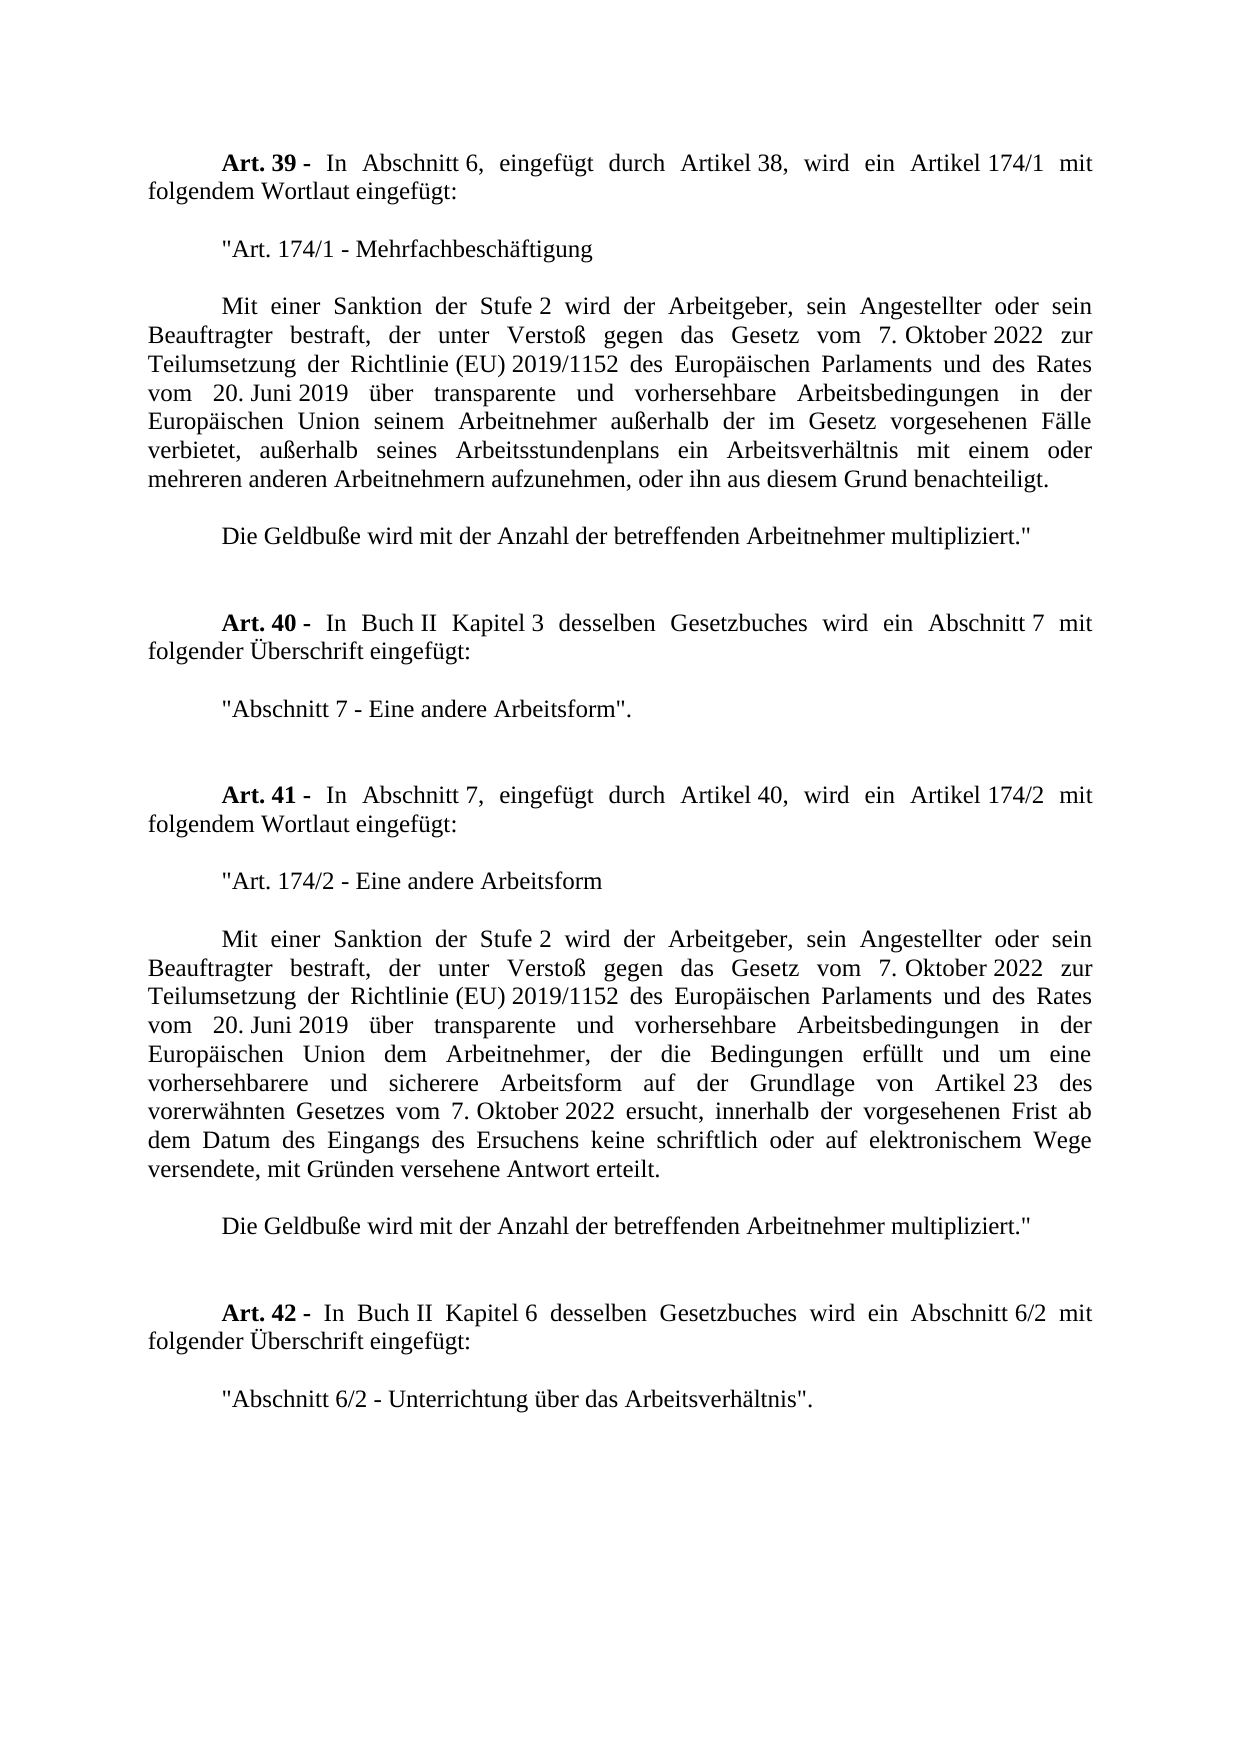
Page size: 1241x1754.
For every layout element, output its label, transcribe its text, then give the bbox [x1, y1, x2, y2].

text "Abschnitt 7 - Eine andere Arbeitsform". [148, 694, 1092, 723]
text Art. 41 - In Abschnitt 7, eingefügt durch Artikel 40, wird ein Artikel 174/2 mit folgendem Wortlaut eingefügt: [148, 780, 1092, 838]
text "Art. 174/2 - Eine andere Arbeitsform [148, 866, 1092, 895]
text Die Geldbuße wird mit der Anzahl der betreffenden Arbeitnehmer multipliziert." [148, 1211, 1092, 1240]
text Mit einer Sanktion der Stufe 2 wird der Arbeitgeber, sein Angestellter oder sein Beauftragter bestraft, der unter Verstoß gegen das Gesetz vom 7. Oktober 2022 zur Teilumsetzung der Richtlinie (EU) 2019/1152 des Europäischen Parlaments und des Rates vom 20. Juni 2019 über transparente und vorhersehbare Arbeitsbedingungen in der Europäischen Union dem Arbeitnehmer, der die Bedingungen erfüllt und um eine vorhersehbarere und sicherere Arbeitsform auf der Grundlage von Artikel 23 des vorerwähnten Gesetzes vom 7. Oktober 2022 ersucht, innerhalb der vorgesehenen Frist ab dem Datum des Eingangs des Ersuchens keine schriftlich oder auf elektronischem Wege versendete, mit Gründen versehene Antwort erteilt. [148, 924, 1092, 1183]
text Art. 40 - In Buch II Kapitel 3 desselben Gesetzbuches wird ein Abschnitt 7 mit folgender Überschrift eingefügt: [148, 608, 1092, 665]
text "Art. 174/1 - Mehrfachbeschäftigung [148, 234, 1092, 263]
text Art. 42 - In Buch II Kapitel 6 desselben Gesetzbuches wird ein Abschnitt 6/2 mit folgender Überschrift eingefügt: [148, 1298, 1092, 1355]
text Mit einer Sanktion der Stufe 2 wird der Arbeitgeber, sein Angestellter oder sein Beauftragter bestraft, der unter Verstoß gegen das Gesetz vom 7. Oktober 2022 zur Teilumsetzung der Richtlinie (EU) 2019/1152 des Europäischen Parlaments und des Rates vom 20. Juni 2019 über transparente und vorhersehbare Arbeitsbedingungen in der Europäischen Union seinem Arbeitnehmer außerhalb der im Gesetz vorgesehenen Fälle verbietet, außerhalb seines Arbeitsstundenplans ein Arbeitsverhältnis mit einem oder mehreren anderen Arbeitnehmern aufzunehmen, oder ihn aus diesem Grund benachteiligt. [148, 291, 1092, 493]
text Die Geldbuße wird mit der Anzahl der betreffenden Arbeitnehmer multipliziert." [148, 521, 1092, 550]
text "Abschnitt 6/2 - Unterrichtung über das Arbeitsverhältnis". [148, 1384, 1092, 1413]
text Art. 39 - In Abschnitt 6, eingefügt durch Artikel 38, wird ein Artikel 174/1 mit folgendem Wortlaut eingefügt: [148, 148, 1092, 205]
